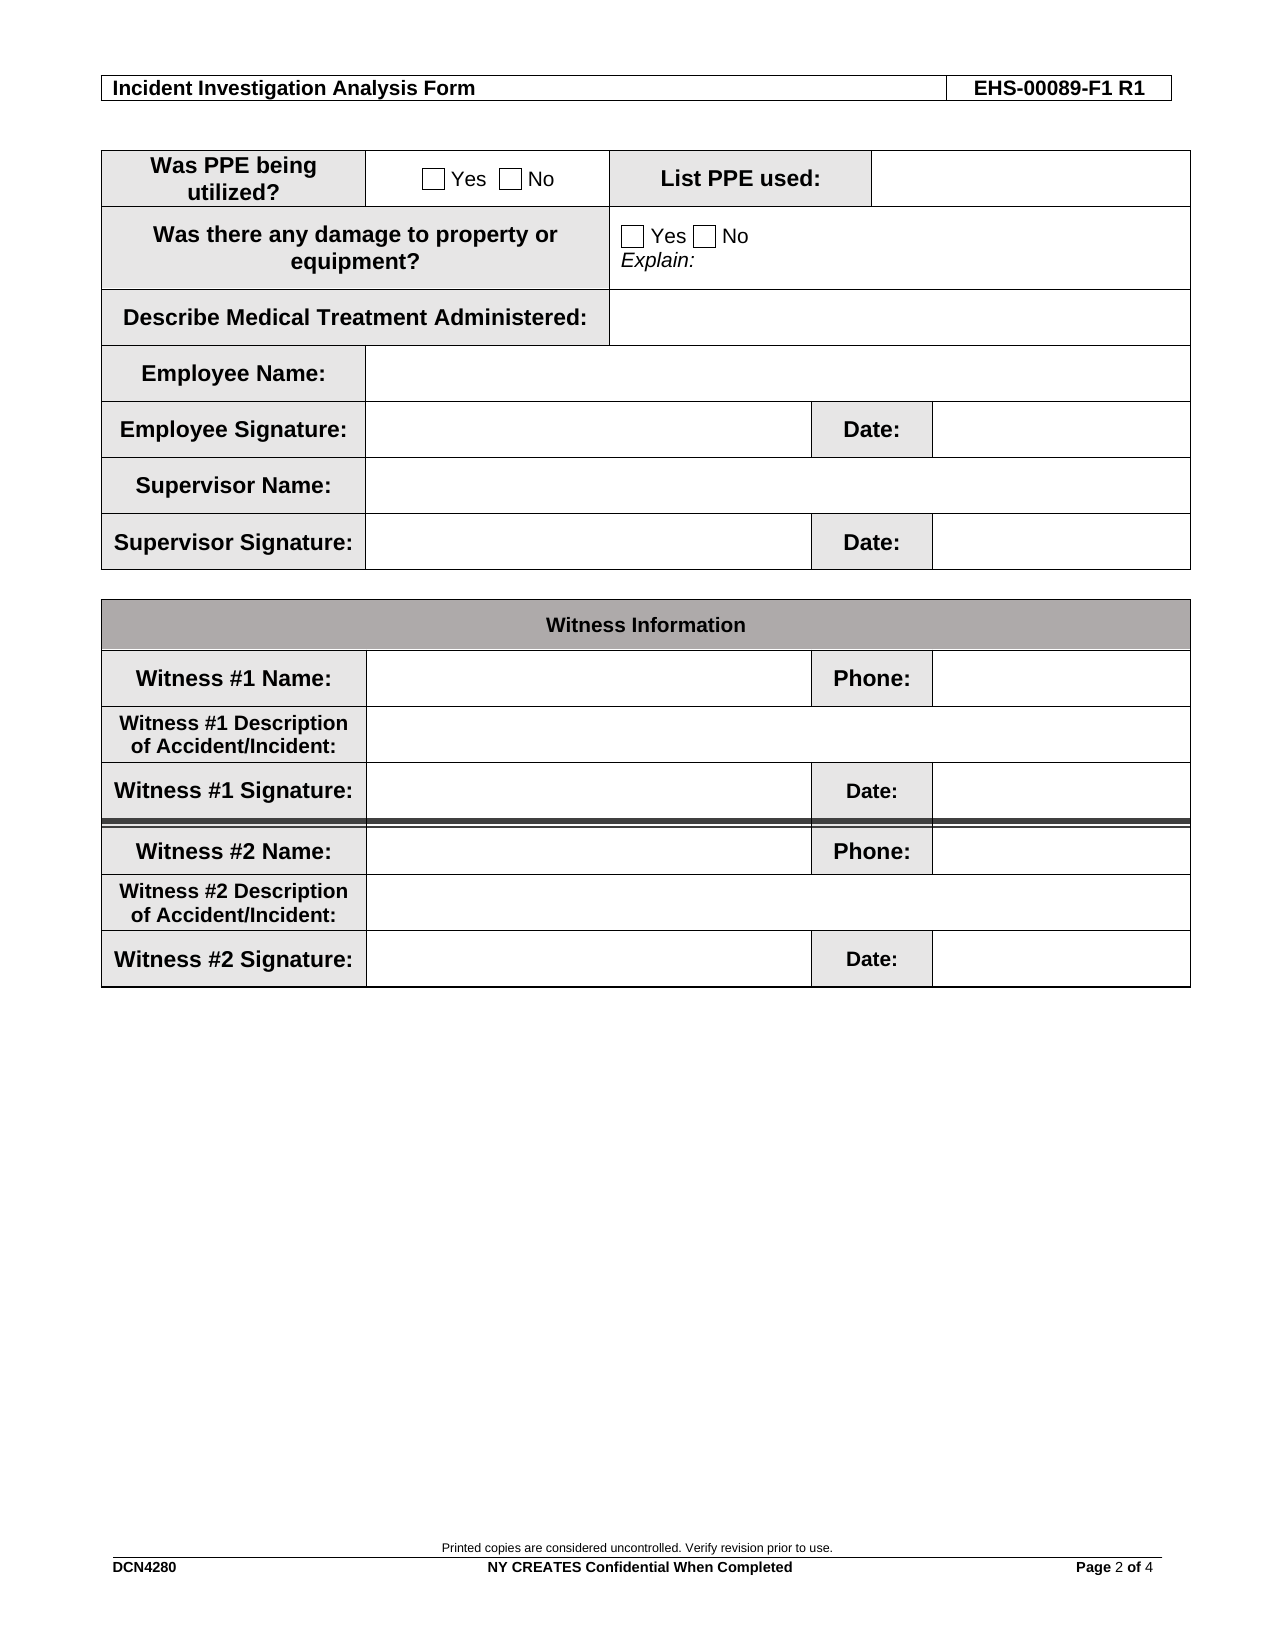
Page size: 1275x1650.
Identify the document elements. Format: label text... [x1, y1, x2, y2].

table_cell [933, 514, 1190, 569]
table_cell Witness #2 Description of Accident/Incident: [102, 875, 366, 930]
table_cell Date: [812, 402, 932, 457]
table_header Witness Information [102, 600, 1190, 649]
table_cell Employee Name: [102, 346, 365, 401]
table_cell [933, 763, 1190, 818]
table_cell [367, 763, 811, 818]
table_cell [933, 651, 1190, 706]
table_cell List PPE used: [610, 151, 871, 206]
table_cell Date: [812, 514, 932, 569]
table_cell [933, 828, 1190, 874]
table_cell Was there any damage to property or equipment? [102, 207, 609, 288]
table_cell Witness #2 Name: [102, 828, 366, 874]
table_cell [366, 346, 1190, 401]
table_cell Witness #2 Signature: [102, 931, 366, 986]
table_cell [933, 931, 1190, 986]
table_cell Witness #1 Name: [102, 651, 366, 706]
table_cell [366, 458, 1190, 513]
table_cell Supervisor Signature: [102, 514, 365, 569]
table_cell Supervisor Name: [102, 458, 365, 513]
table_cell [367, 707, 1190, 762]
table_cell Phone: [812, 651, 932, 706]
table_cell [872, 151, 1190, 206]
table_cell Witness #1 Signature: [102, 763, 366, 818]
table_cell Was PPE being utilized? [102, 151, 365, 206]
table_cell Yes No Explain: [610, 207, 1190, 288]
table_cell [366, 514, 811, 569]
table_cell [367, 875, 1190, 930]
table_cell [367, 651, 811, 706]
table_cell Phone: [812, 828, 932, 874]
table_cell [367, 931, 811, 986]
table_cell [933, 402, 1190, 457]
table_cell [366, 402, 811, 457]
table_cell Employee Signature: [102, 402, 365, 457]
table_cell Date: [812, 931, 932, 986]
table_cell [610, 290, 1190, 345]
table_cell Witness #1 Description of Accident/Incident: [102, 707, 366, 762]
table_cell Date: [812, 763, 932, 818]
table_cell [367, 828, 811, 874]
table_cell Describe Medical Treatment Administered: [102, 290, 609, 345]
table_cell Yes No [366, 151, 609, 206]
